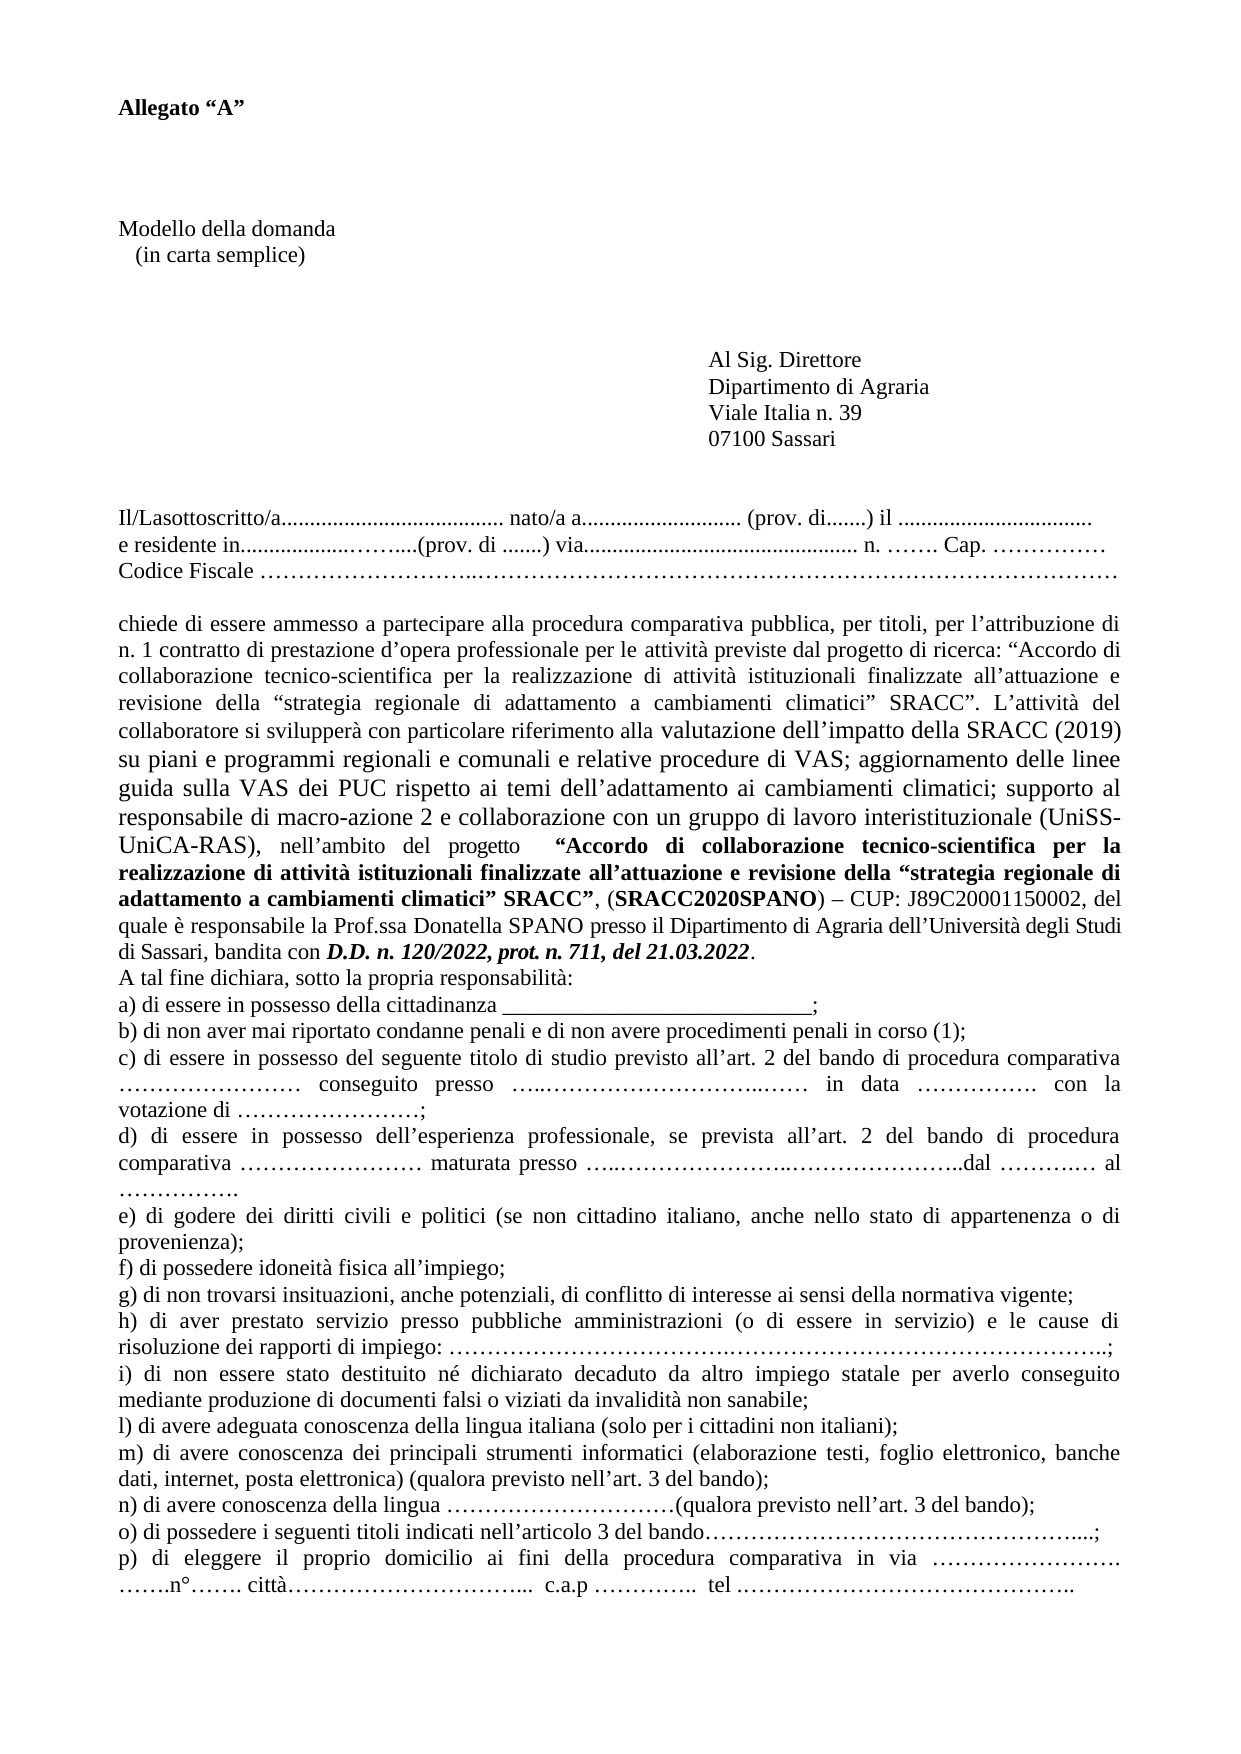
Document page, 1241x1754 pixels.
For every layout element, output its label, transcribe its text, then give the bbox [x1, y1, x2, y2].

text chiede di essere ammesso a partecipare alla procedura comparativa pubblica, per titoli, per l’attribuzione di n. 1 contratto di prestazione d’opera professionale per le attività previste dal progetto di ricerca: “Accordo di collaborazione tecnico-scientifica per la realizzazione di attività istituzionali finalizzate all’attuazione e revisione della “strategia regionale di adattamento a cambiamenti climatici” SRACC”. L’attività del collaboratore si svilupperà con particolare riferimento alla valutazione dell’impatto della SRACC (2019) su piani e programmi regionali e comunali e relative procedure di VAS; aggiornamento delle linee guida sulla VAS dei PUC rispetto ai temi dell’adattamento ai cambiamenti climatici; supporto al responsabile di macro-azione 2 e collaborazione con un gruppo di lavoro interistituzionale (UniSS-UniCA-RAS), nell’ambito del progetto “Accordo di collaborazione tecnico-scientifica per la realizzazione di attività istituzionali finalizzate all’attuazione e revisione della “strategia regionale di adattamento a cambiamenti climatici” SRACC”, (SRACC2020SPANO) – CUP: J89C20001150002, del quale è responsabile la Prof.ssa Donatella SPANO presso il Dipartimento di Agraria dell’Università degli Studi di Sassari, bandita con D.D. n. 120/2022, prot. n. 711, del 21.03.2022. [118, 610, 1122, 964]
text b) di non aver mai riportato condanne penali e di non avere procedimenti penali in corso (1); [118, 1017, 1122, 1043]
text g) di non trovarsi insituazioni, anche potenziali, di conflitto di interesse ai sensi della normativa vigente; [118, 1281, 1122, 1307]
text n) di avere conoscenza della lingua …………………………(qualora previsto nell’art. 3 del bando); [118, 1492, 1122, 1518]
text Allegato “A” [118, 94, 1122, 120]
text Dipartimento di Agraria [650, 373, 1122, 399]
text a) di essere in possesso della cittadinanza ___________________________; [118, 991, 1122, 1017]
text Modello della domanda [118, 214, 1122, 241]
text Al Sig. Direttore [679, 346, 1122, 373]
text p) di eleggere il proprio domicilio ai fini della procedura comparativa in via …………………….…….n°……. città…………………………... c.a.p ………….. tel .…………………………………….. [118, 1544, 1122, 1597]
text c) di essere in possesso del seguente titolo di studio previsto all’art. 2 del bando di procedura comparativa …………………… conseguito presso …..………………………..…… in data ……………. con la votazione di ……………………; [118, 1043, 1122, 1123]
text l) di avere adeguata conoscenza della lingua italiana (solo per i cittadini non italiani); [118, 1412, 1122, 1439]
text Codice Fiscale ………………………..………………………………………………………………………… [118, 557, 1122, 583]
text e residente in...................……....(prov. di .......) via................................................ n. ……. Cap. …………… [118, 531, 1122, 557]
text i) di non essere stato destituito né dichiarato decaduto da altro impiego statale per averlo conseguito mediante produzione di documenti falsi o viziati da invalidità non sanabile; [118, 1360, 1122, 1412]
text d) di essere in possesso dell’esperienza professionale, se prevista all’art. 2 del bando di procedura comparativa …………………… maturata presso …..…………………..…………………..dal ……….… al ……………. [118, 1123, 1122, 1202]
text 07100 Sassari [650, 425, 1122, 452]
text A tal fine dichiara, sotto la propria responsabilità: [118, 964, 1122, 991]
text Il/Lasottoscritto/a....................................... nato/a a............................ (prov. di.......) il .................................. [118, 504, 1122, 531]
text o) di possedere i seguenti titoli indicati nell’articolo 3 del bando…………………………………………....; [118, 1518, 1122, 1544]
text m) di avere conoscenza dei principali strumenti informatici (elaborazione testi, foglio elettronico, banche dati, internet, posta elettronica) (qualora previsto nell’art. 3 del bando); [118, 1439, 1122, 1492]
text f) di possedere idoneità fisica all’impiego; [118, 1254, 1122, 1281]
text h) di aver prestato servizio presso pubbliche amministrazioni (o di essere in servizio) e le cause di risoluzione dei rapporti di impiego: ……………………………….…………………………………………..; [118, 1307, 1122, 1360]
text (in carta semplice) [118, 241, 1122, 267]
text Viale Italia n. 39 [679, 399, 1122, 425]
text e) di godere dei diritti civili e politici (se non cittadino italiano, anche nello stato di appartenenza o di provenienza); [118, 1202, 1122, 1254]
